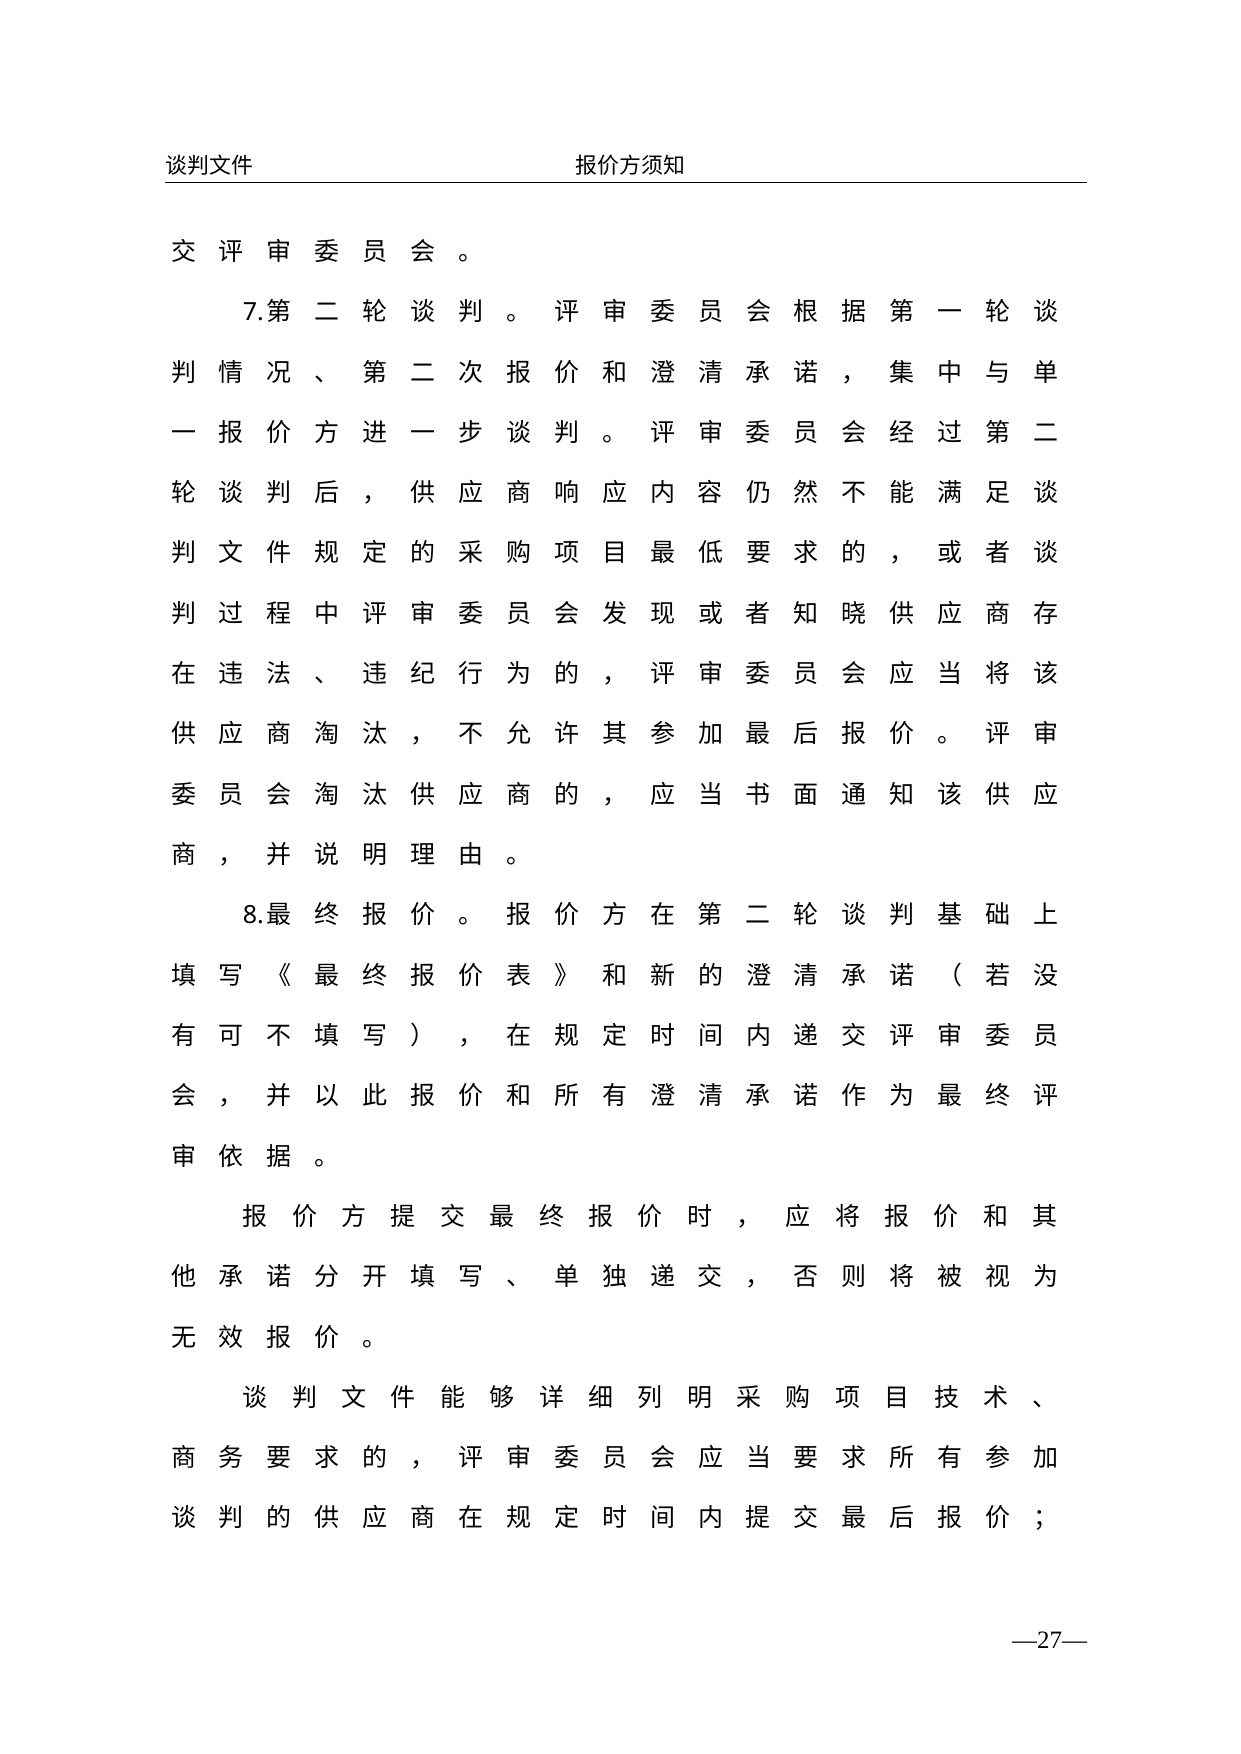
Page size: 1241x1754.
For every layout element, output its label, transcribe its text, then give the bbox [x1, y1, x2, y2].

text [171, 219, 1081, 280]
text 7.第二轮谈判。评审委员会根据第一轮谈判情况、第二次报价和澄清承诺，集中与单一报价方进一步谈判。评审委员会经过第二轮谈判后，供应商响应内容仍然不能满足谈判文件规定的采购项目最低要求的，或者谈判过程中评审委员会发现或者知晓供应商存在违法、违纪行为的，评审委员会应当将该供应商淘汰，不允许其参加最后报价。评审委员会淘汰供应商的，应当书面通知该供应商，并说明理由。 [171, 280, 1081, 883]
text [171, 1365, 1081, 1546]
text 报价方提交最终报价时，应将报价和其他承诺分开填写、单独递交，否则将被视为无效报价。 [171, 1184, 1081, 1365]
text 8.最终报价。报价方在第二轮谈判基础上填写《最终报价表》和新的澄清承诺（若没有可不填写），在规定时间内递交评审委员会，并以此报价和所有澄清承诺作为最终评审依据。 [171, 883, 1081, 1184]
